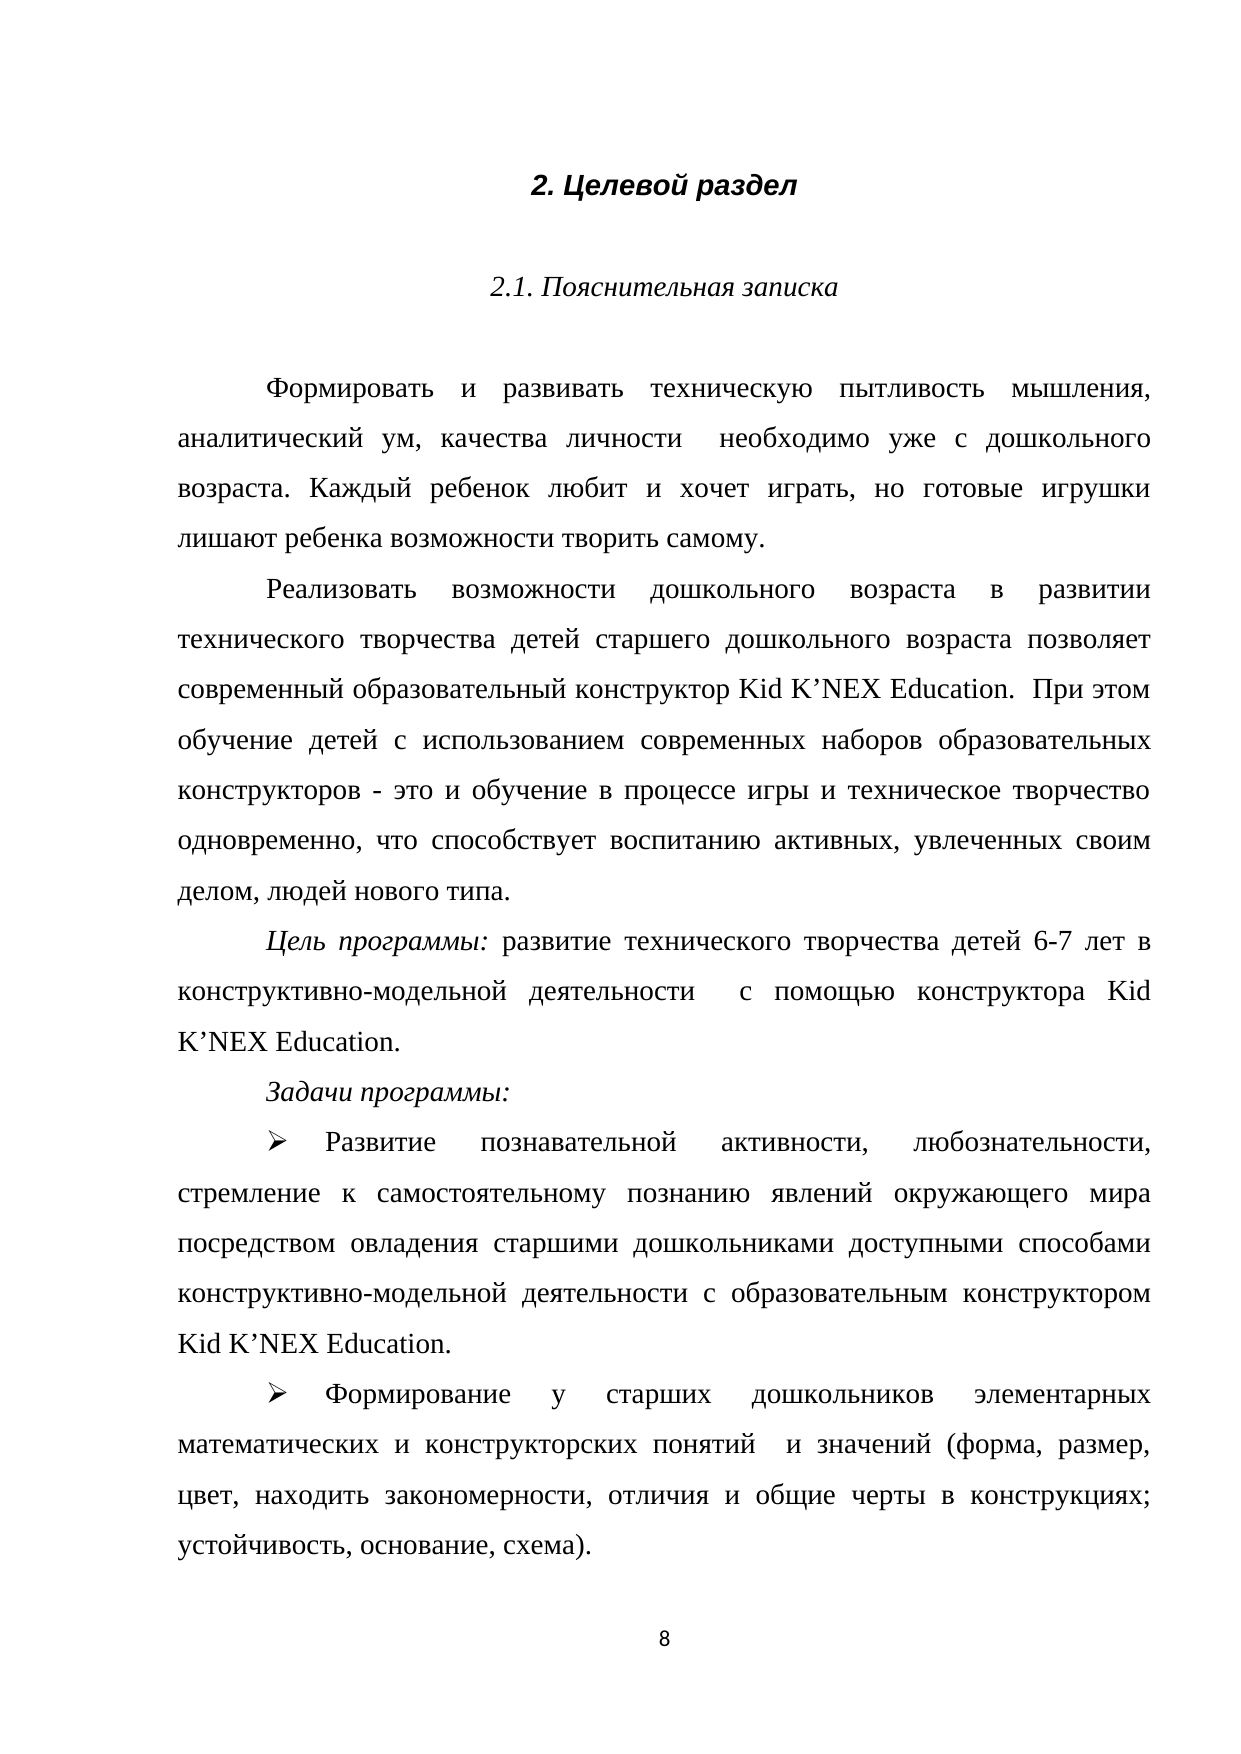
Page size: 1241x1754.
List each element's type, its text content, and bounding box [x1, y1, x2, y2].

text Реализовать возможности дошкольного возраста в развитии технического творчества детей старшего дошкольного возраста позволяет современный образовательный конструктор Kid K’NEX Education. При этом обучение детей с использованием современных наборов образовательных конструкторов - это и обучение в процессе игры и техническое творчество одновременно, что способствует воспитанию активных, увлеченных своим делом, людей нового типа. [177, 571, 1152, 906]
list Формирование у старших дошкольников элементарных математических и конструкторских понятий и значений (форма, размер, цвет, находить закономерности, отличия и общие черты в конструкциях; устойчивость, основание, схема). [177, 1376, 1152, 1561]
text Цель программы: развитие технического творчества детей 6-7 лет в конструктивно-модельной деятельности с помощью конструктора Kid K’NEX Education. [177, 923, 1152, 1057]
text 2. Целевой раздел [177, 168, 1152, 202]
list Развитие познавательной активности, любознательности, стремление к самостоятельному познанию явлений окружающего мира посредством овладения старшими дошкольниками доступными способами конструктивно-модельной деятельности с образовательным конструктором Kid K’NEX Education. [177, 1124, 1152, 1359]
text Задачи программы: [177, 1074, 1152, 1108]
text Формировать и развивать техническую пытливость мышления, аналитический ум, качества личности необходимо уже с дошкольного возраста. Каждый ребенок любит и хочет играть, но готовые игрушки лишают ребенка возможности творить самому. [177, 370, 1152, 554]
text 2.1. Пояснительная записка [177, 269, 1152, 303]
